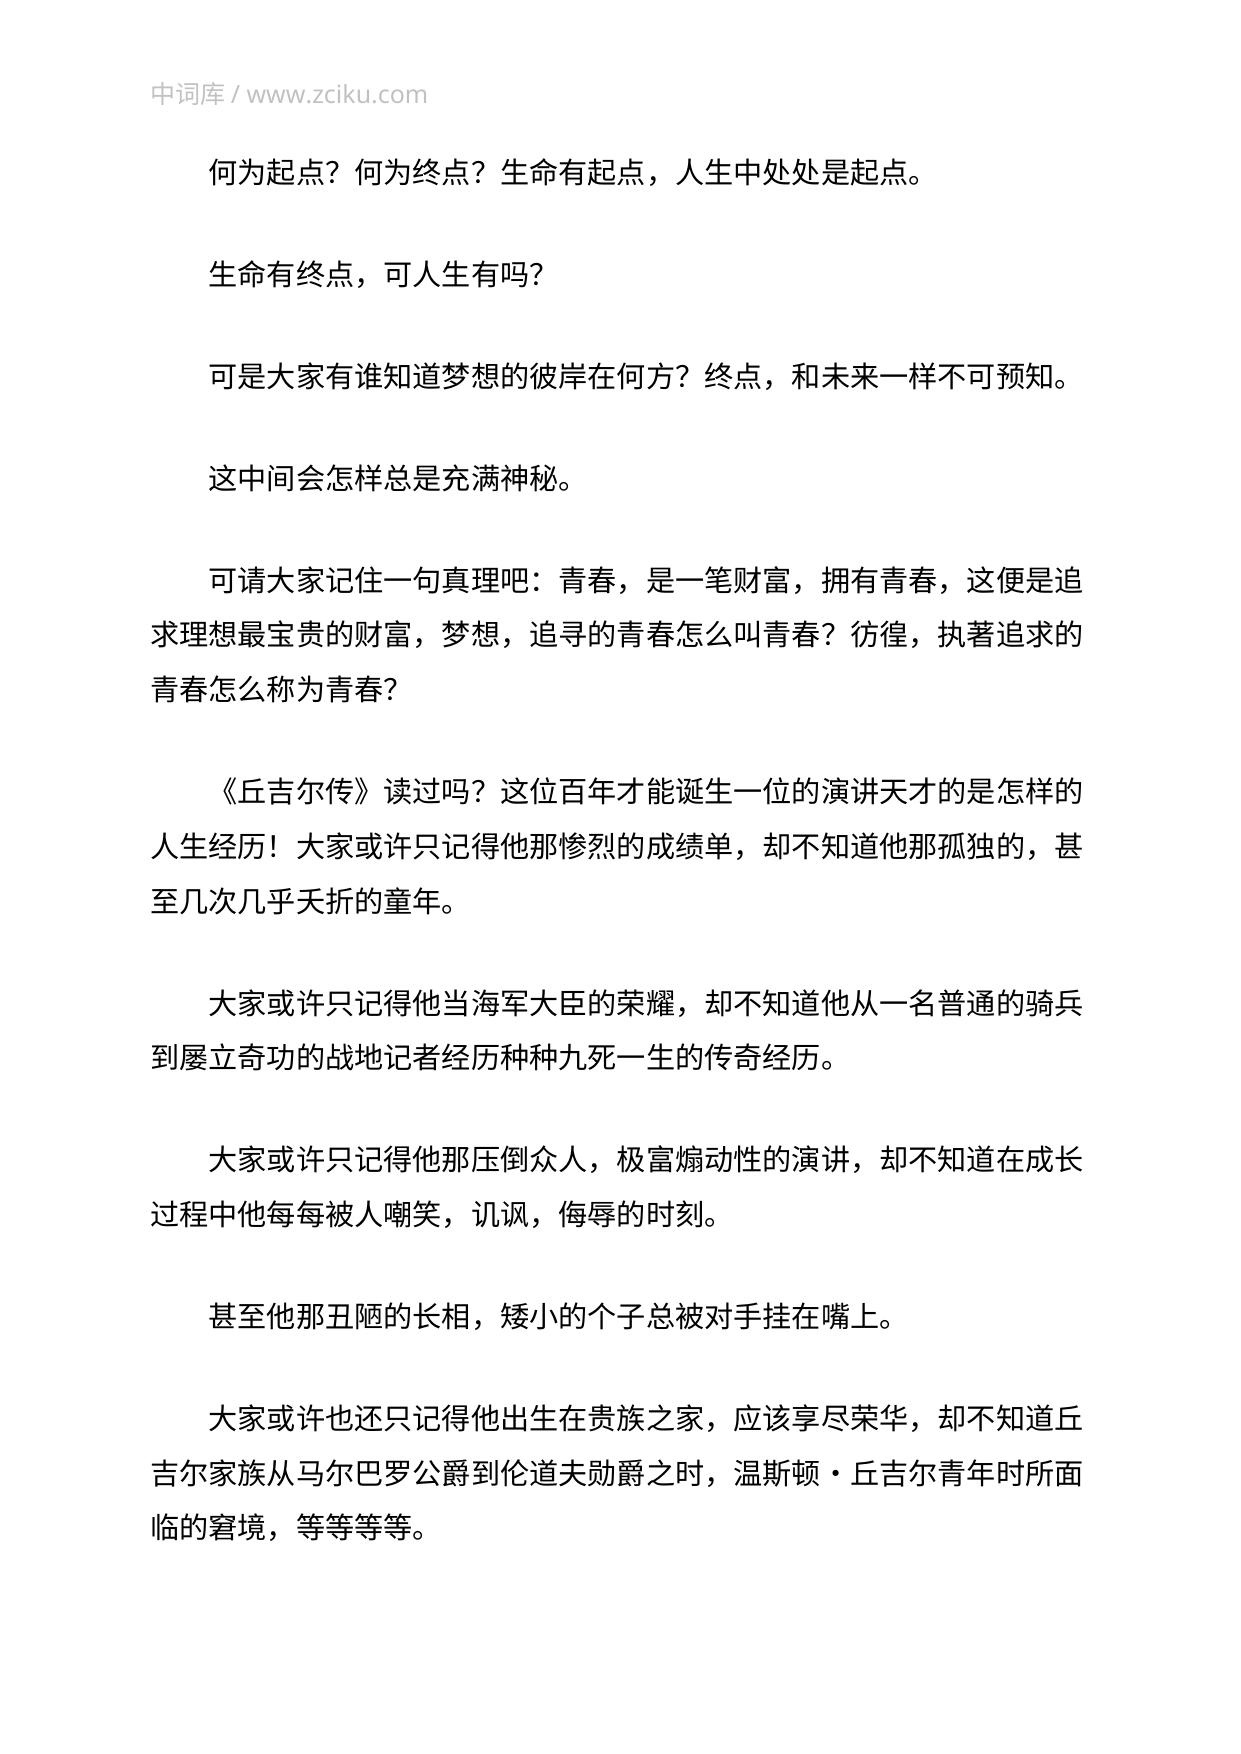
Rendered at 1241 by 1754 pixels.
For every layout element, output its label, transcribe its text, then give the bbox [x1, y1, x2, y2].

text 大家或许只记得他当海军大臣的荣耀，却不知道他从一名普通的骑兵到屡立奇功的战地记者经历种种九死一生的传奇经历。 [150, 980, 1090, 1077]
text 这中间会怎样总是充满神秘。 [150, 455, 1090, 498]
text 大家或许也还只记得他出生在贵族之家，应该享尽荣华，却不知道丘吉尔家族从马尔巴罗公爵到伦道夫勋爵之时，温斯顿・丘吉尔青年时所面临的窘境，等等等等。 [150, 1395, 1090, 1547]
text 何为起点？何为终点？生命有起点，人生中处处是起点。 [150, 150, 1090, 192]
text 《丘吉尔传》读过吗？这位百年才能诞生一位的演讲天才的是怎样的人生经历！大家或许只记得他那惨烈的成绩单，却不知道他那孤独的，甚至几次几乎夭折的童年。 [150, 769, 1090, 921]
text 可是大家有谁知道梦想的彼岸在何方？终点，和未来一样不可预知。 [150, 353, 1090, 396]
text 可请大家记住一句真理吧：青春，是一笔财富，拥有青春，这便是追求理想最宝贵的财富，梦想，追寻的青春怎么叫青春？彷徨，执著追求的青春怎么称为青春？ [150, 557, 1090, 709]
text 甚至他那丑陋的长相，矮小的个子总被对手挂在嘴上。 [150, 1293, 1090, 1336]
text 生命有终点，可人生有吗？ [150, 252, 1090, 294]
text 大家或许只记得他那压倒众人，极富煽动性的演讲，却不知道在成长过程中他每每被人嘲笑，讥讽，侮辱的时刻。 [150, 1137, 1090, 1234]
